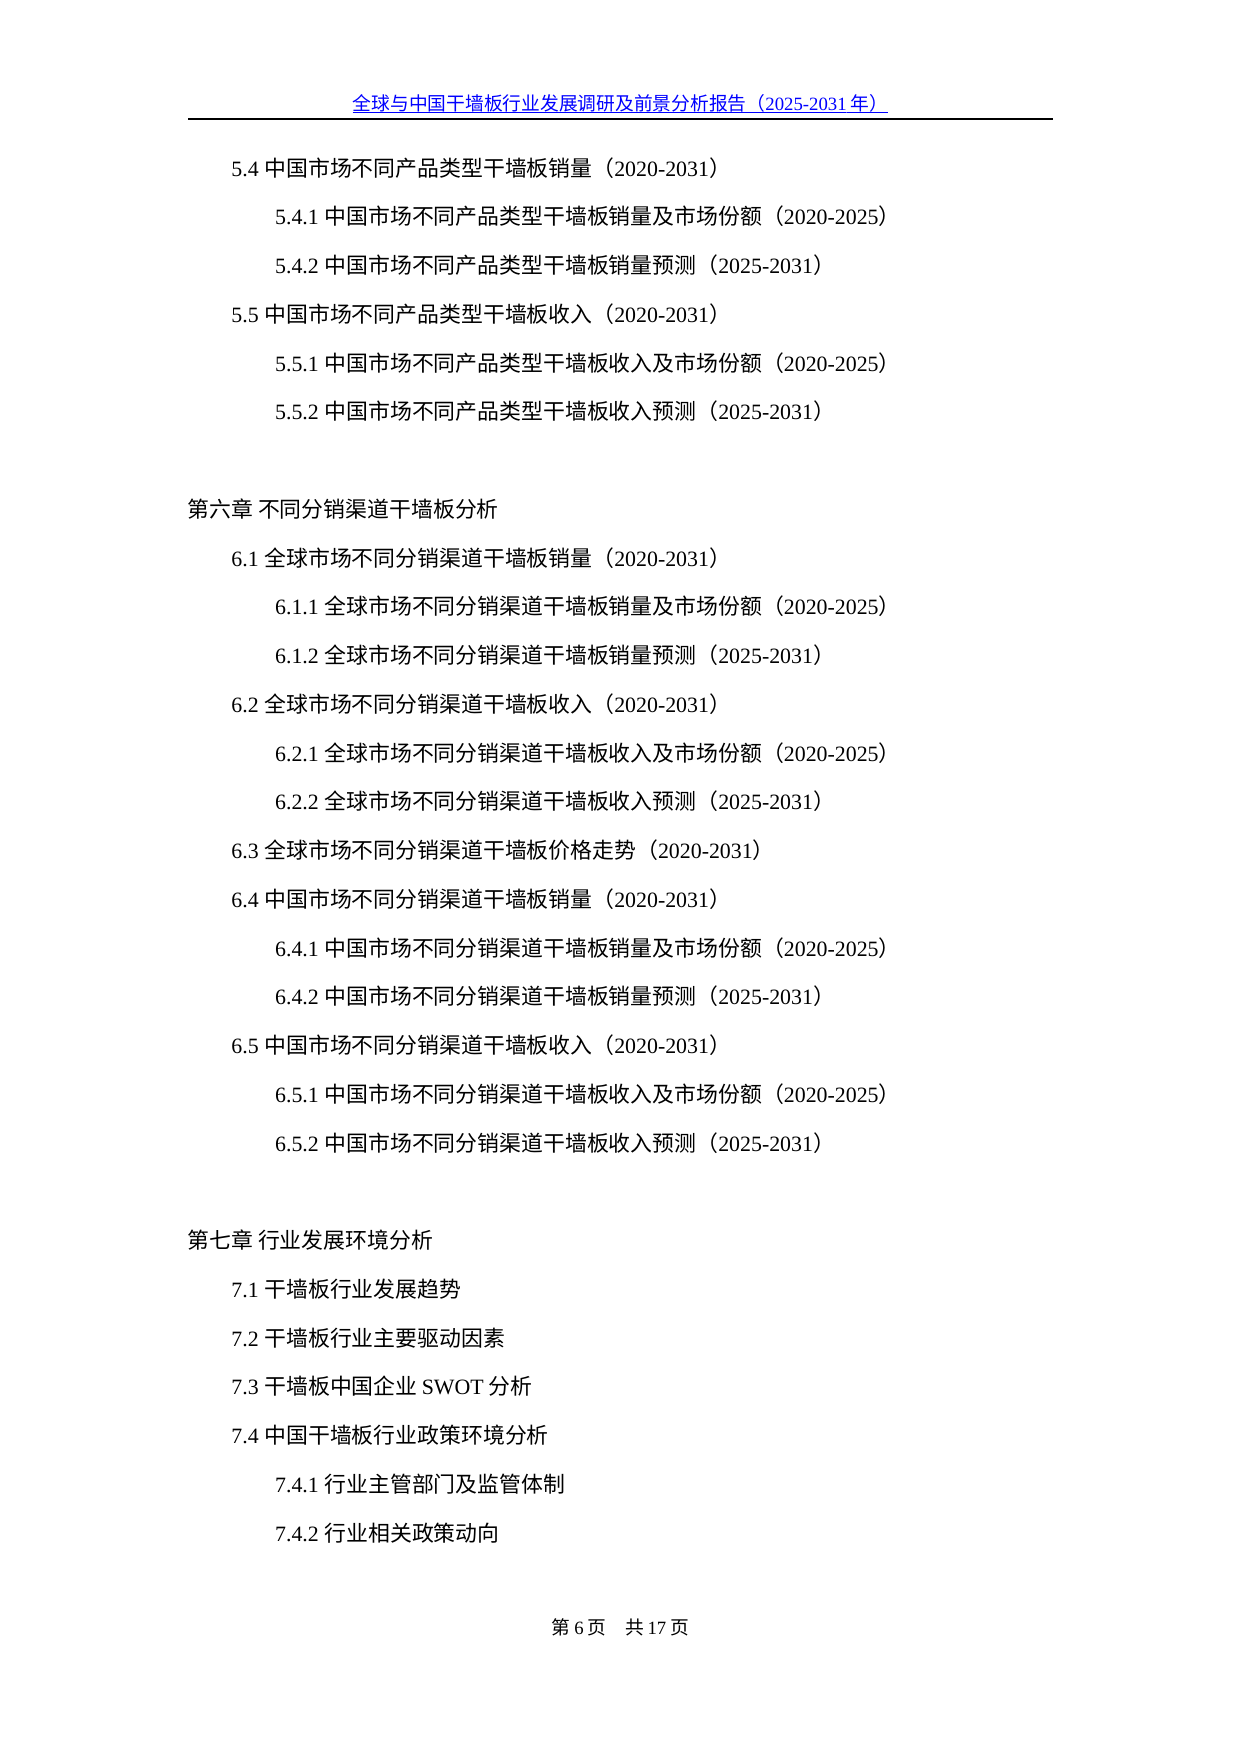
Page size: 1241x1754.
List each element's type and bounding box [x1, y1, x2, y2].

text [187, 150, 1053, 1548]
